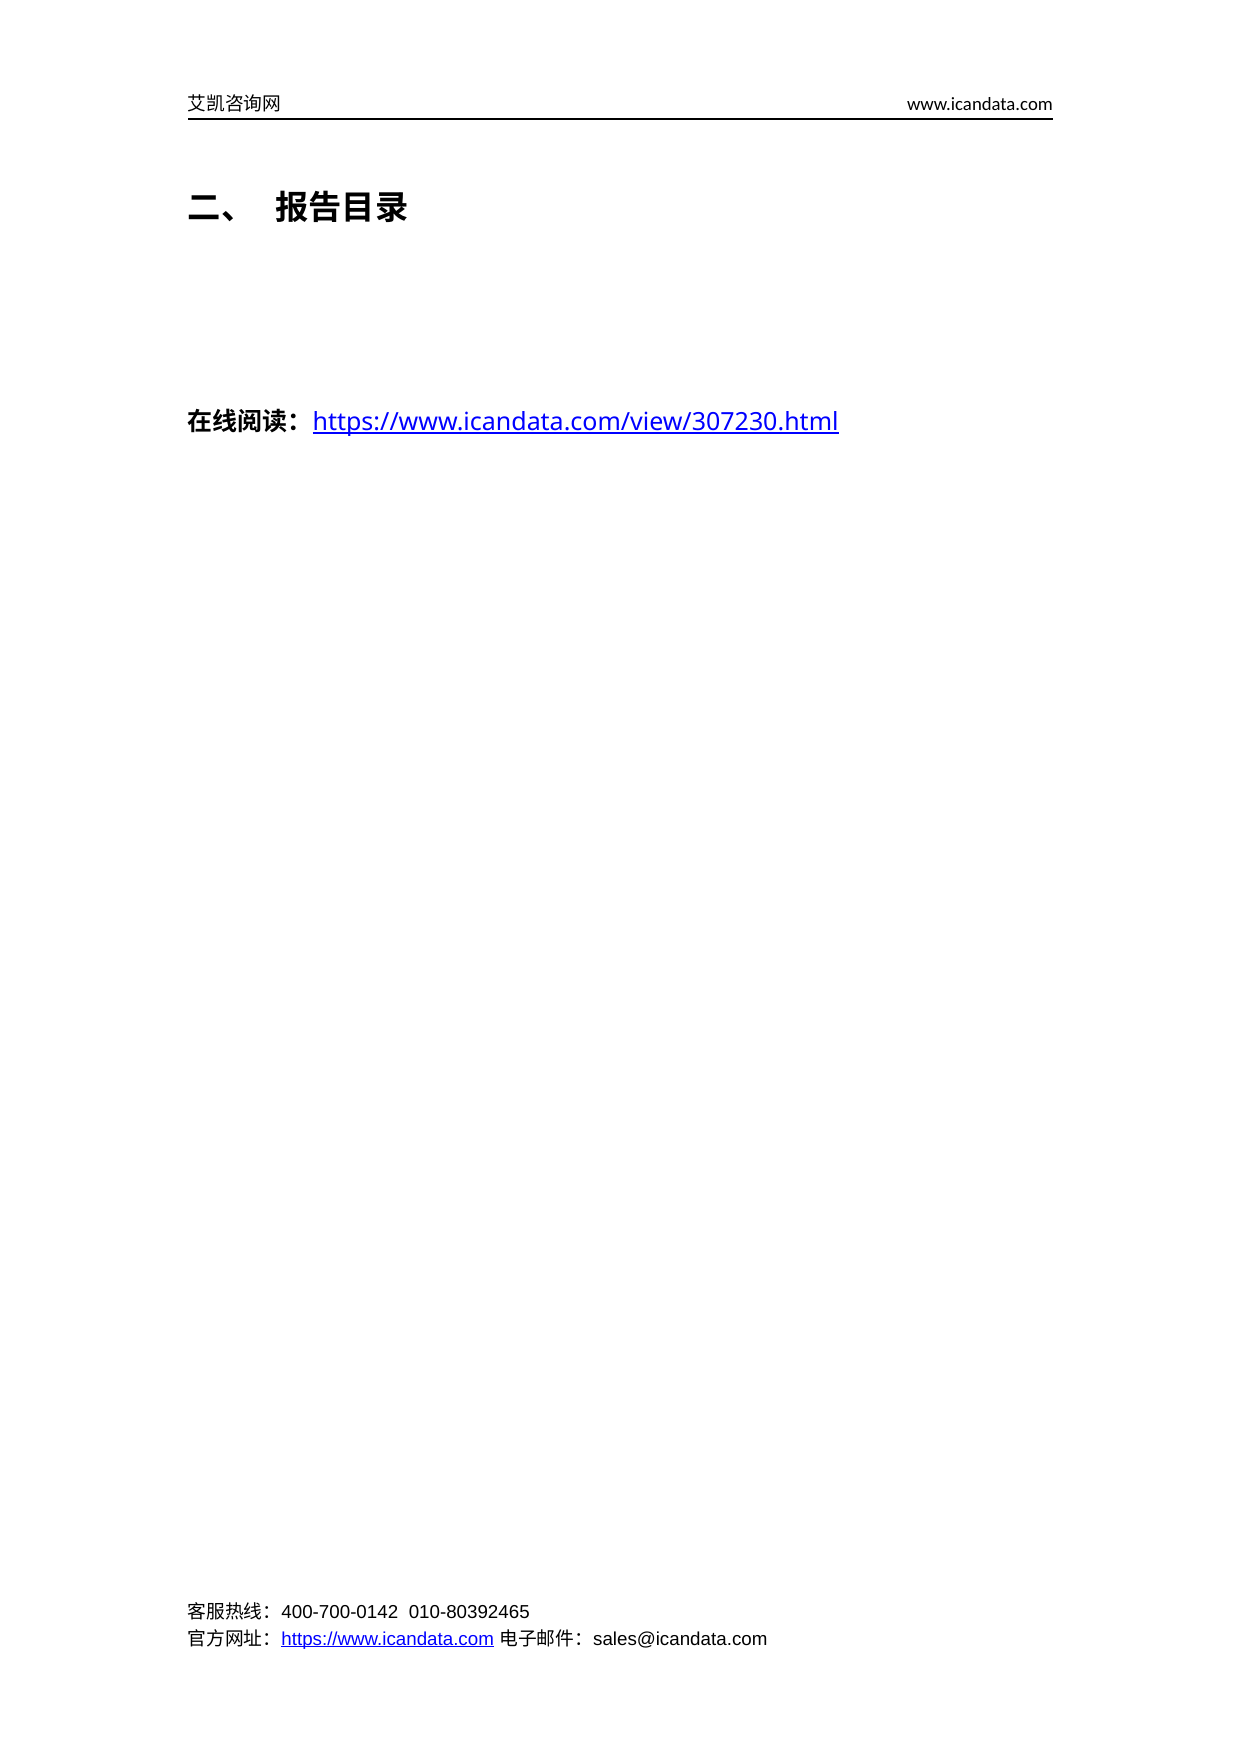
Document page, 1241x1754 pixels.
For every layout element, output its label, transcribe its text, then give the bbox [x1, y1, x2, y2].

subtitle 报告目录 [187, 172, 1053, 237]
text 在线阅读：https://www.icandata.com/view/307230.html [187, 387, 1053, 452]
